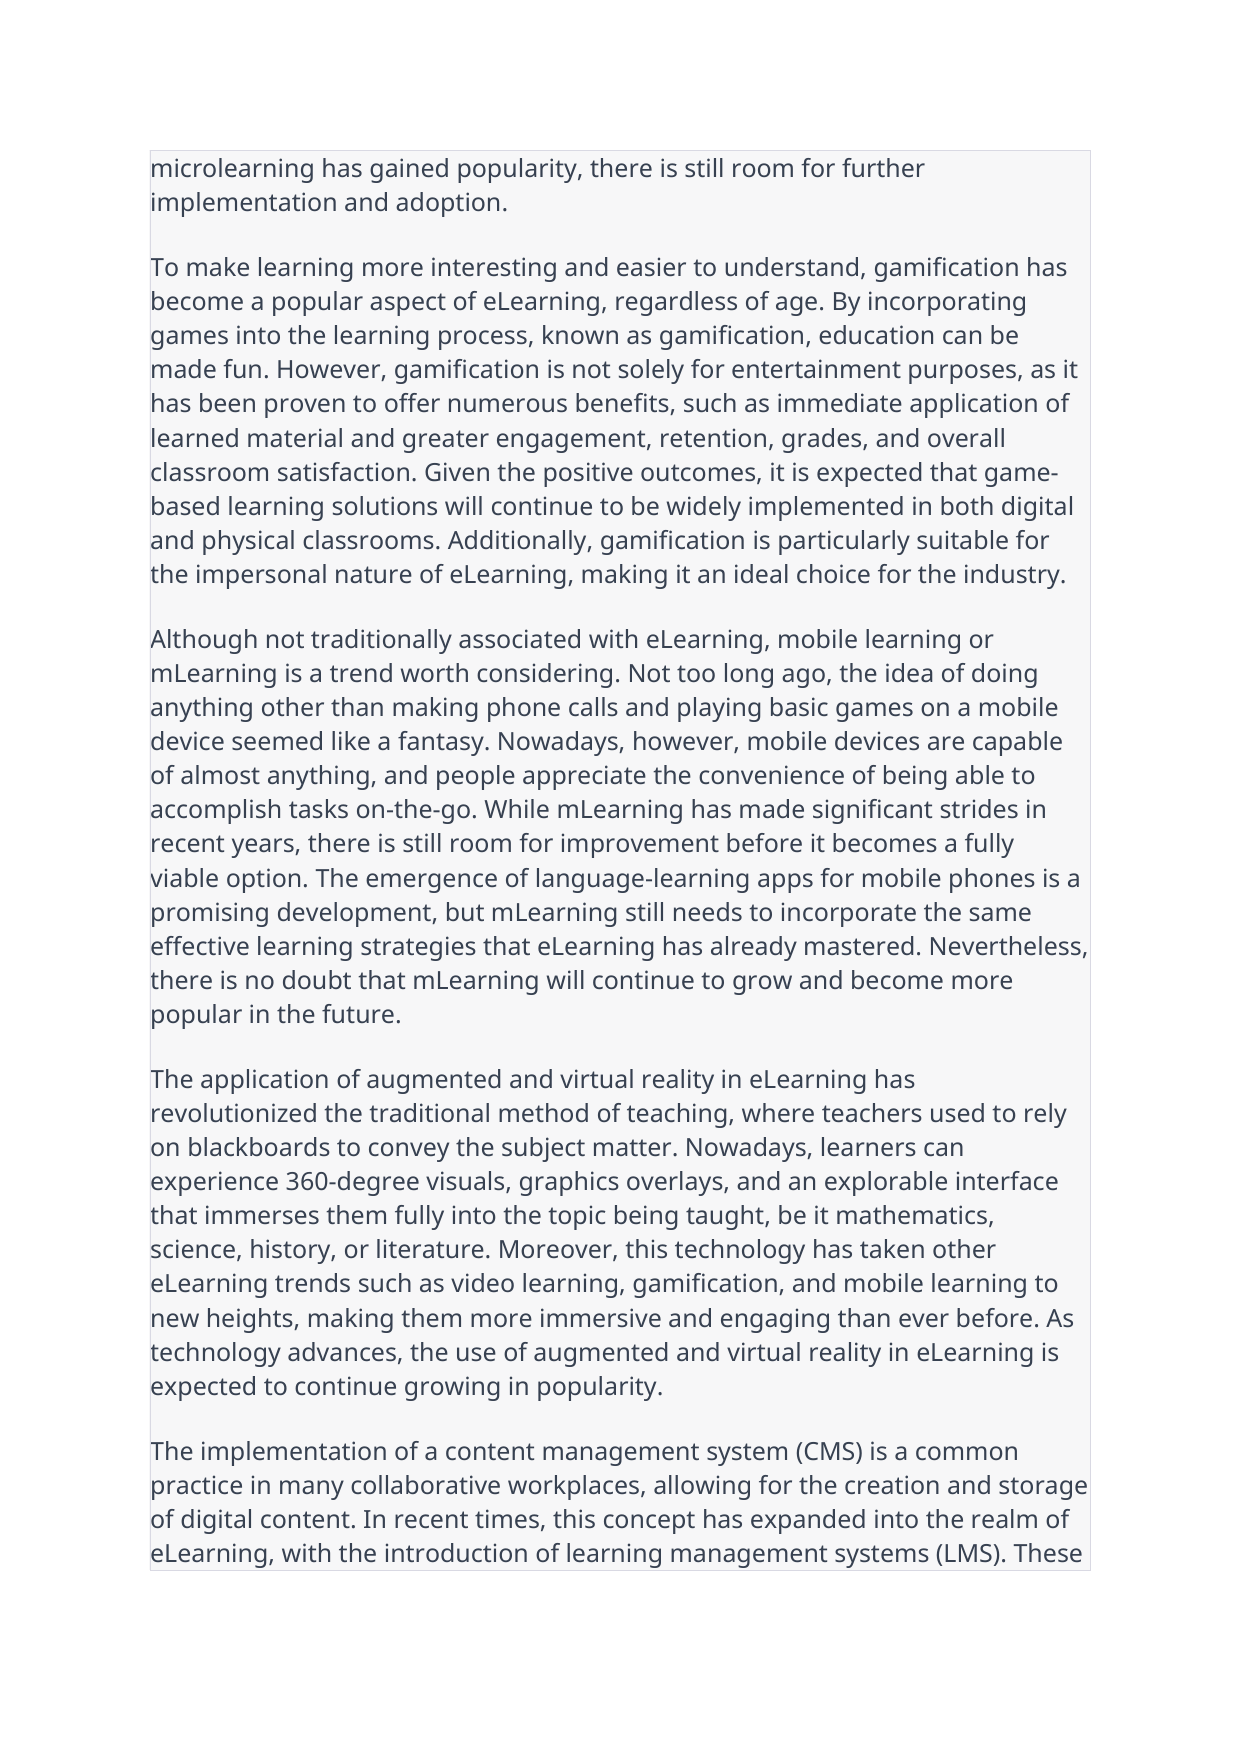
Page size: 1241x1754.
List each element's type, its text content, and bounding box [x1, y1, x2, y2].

text Although not traditionally associated with eLearning, mobile learning or mLearning is a trend worth considering. Not too long ago, the idea of doing anything other than making phone calls and playing basic games on a mobile device seemed like a fantasy. Nowadays, however, mobile devices are capable of almost anything, and people appreciate the convenience of being able to accomplish tasks on-the-go. While mLearning has made significant strides in recent years, there is still room for improvement before it becomes a fully viable option. The emergence of language-learning apps for mobile phones is a promising development, but mLearning still needs to incorporate the same effective learning strategies that eLearning has already mastered. Nevertheless, there is no doubt that mLearning will continue to grow and become more popular in the future. [151, 621, 1090, 1031]
text The application of augmented and virtual reality in eLearning has revolutionized the traditional method of teaching, where teachers used to rely on blackboards to convey the subject matter. Nowadays, learners can experience 360-degree visuals, graphics overlays, and an explorable interface that immerses them fully into the topic being taught, be it mathematics, science, history, or literature. Moreover, this technology has taken other eLearning trends such as video learning, gamification, and mobile learning to new heights, making them more immersive and engaging than ever before. As technology advances, the use of augmented and virtual reality in eLearning is expected to continue growing in popularity. [151, 1061, 1090, 1402]
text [151, 151, 1090, 219]
text To make learning more interesting and easier to understand, gamification has become a popular aspect of eLearning, regardless of age. By incorporating games into the learning process, known as gamification, education can be made fun. However, gamification is not solely for entertainment purposes, as it has been proven to offer numerous benefits, such as immediate application of learned material and greater engagement, retention, grades, and overall classroom satisfaction. Given the positive outcomes, it is expected that game-based learning solutions will continue to be widely implemented in both digital and physical classrooms. Additionally, gamification is particularly suitable for the impersonal nature of eLearning, making it an ideal choice for the industry. [151, 249, 1090, 591]
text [151, 1433, 1090, 1570]
